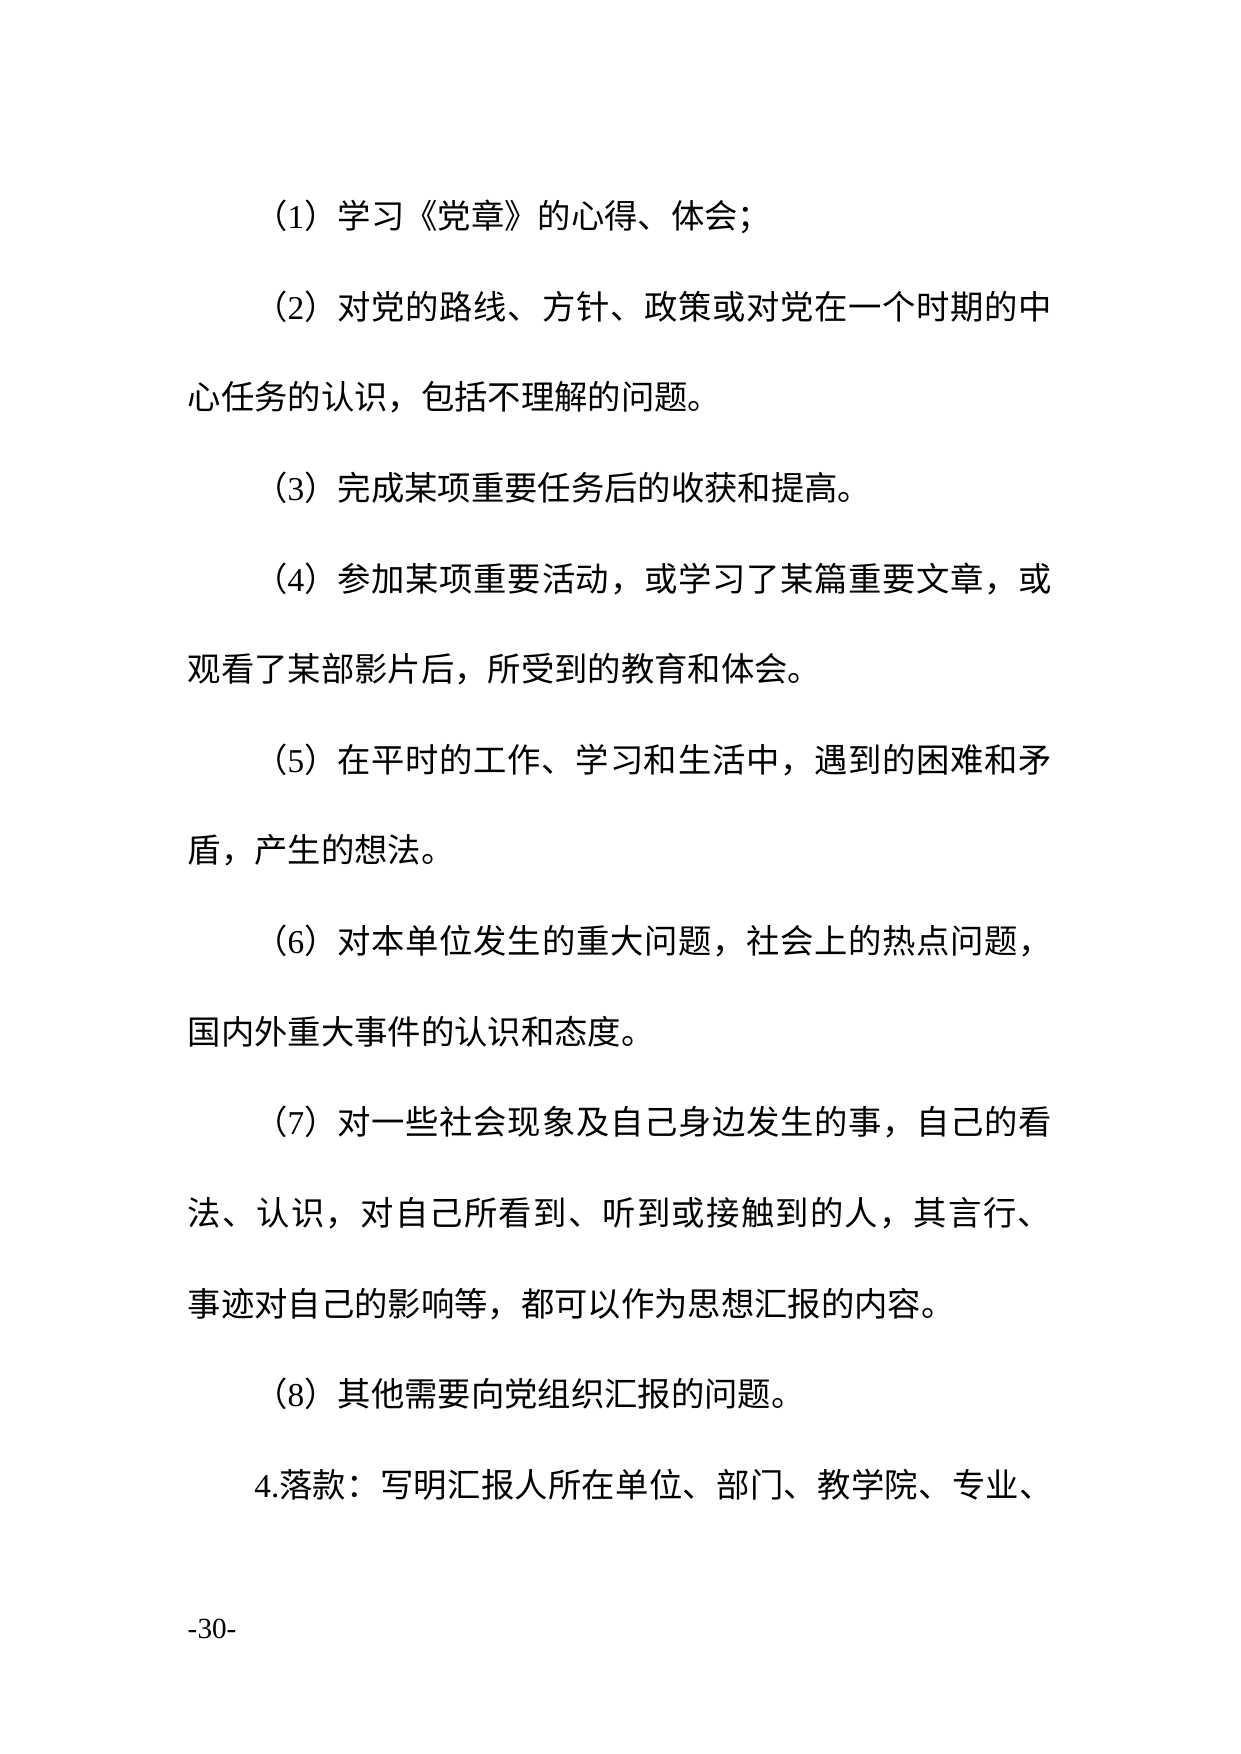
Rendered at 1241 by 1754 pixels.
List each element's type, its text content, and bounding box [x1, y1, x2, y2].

list 学习《党章》的心得、体会； [187, 169, 1053, 259]
list 对一些社会现象及自己身边发生的事，自己的看法、认识，对自己所看到、听到或接触到的人，其言行、事迹对自己的影响等，都可以作为思想汇报的内容。 [187, 1075, 1053, 1347]
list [187, 1437, 1053, 1528]
list 其他需要向党组织汇报的问题。 [187, 1347, 1053, 1437]
list 对本单位发生的重大问题，社会上的热点问题，国内外重大事件的认识和态度。 [187, 894, 1053, 1075]
list 对党的路线、方针、政策或对党在一个时期的中心任务的认识，包括不理解的问题。 [187, 259, 1053, 441]
list 完成某项重要任务后的收获和提高。 [187, 441, 1053, 531]
list 在平时的工作、学习和生活中，遇到的困难和矛盾，产生的想法。 [187, 712, 1053, 894]
list 参加某项重要活动，或学习了某篇重要文章，或观看了某部影片后，所受到的教育和体会。 [187, 531, 1053, 712]
